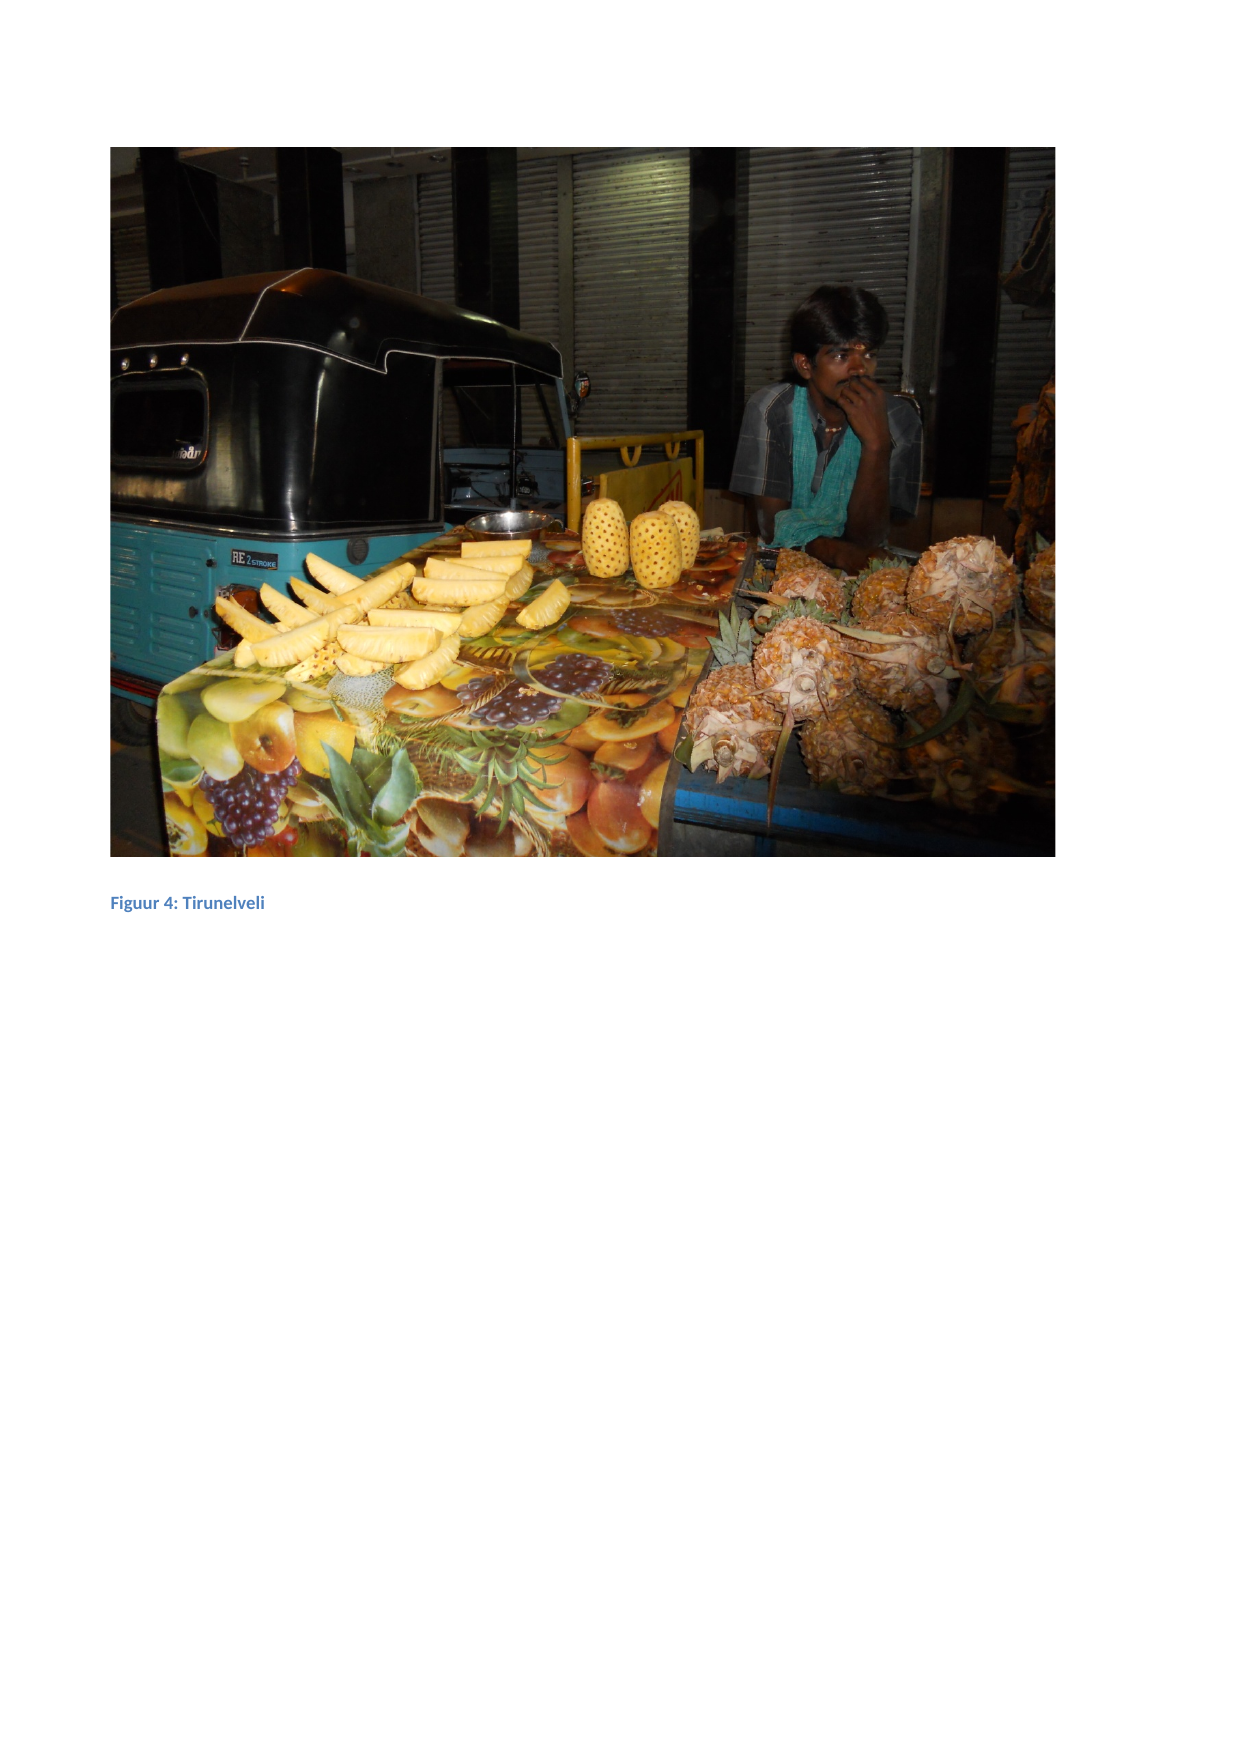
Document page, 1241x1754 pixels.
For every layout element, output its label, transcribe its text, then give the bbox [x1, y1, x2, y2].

picture [110, 147, 1056, 857]
